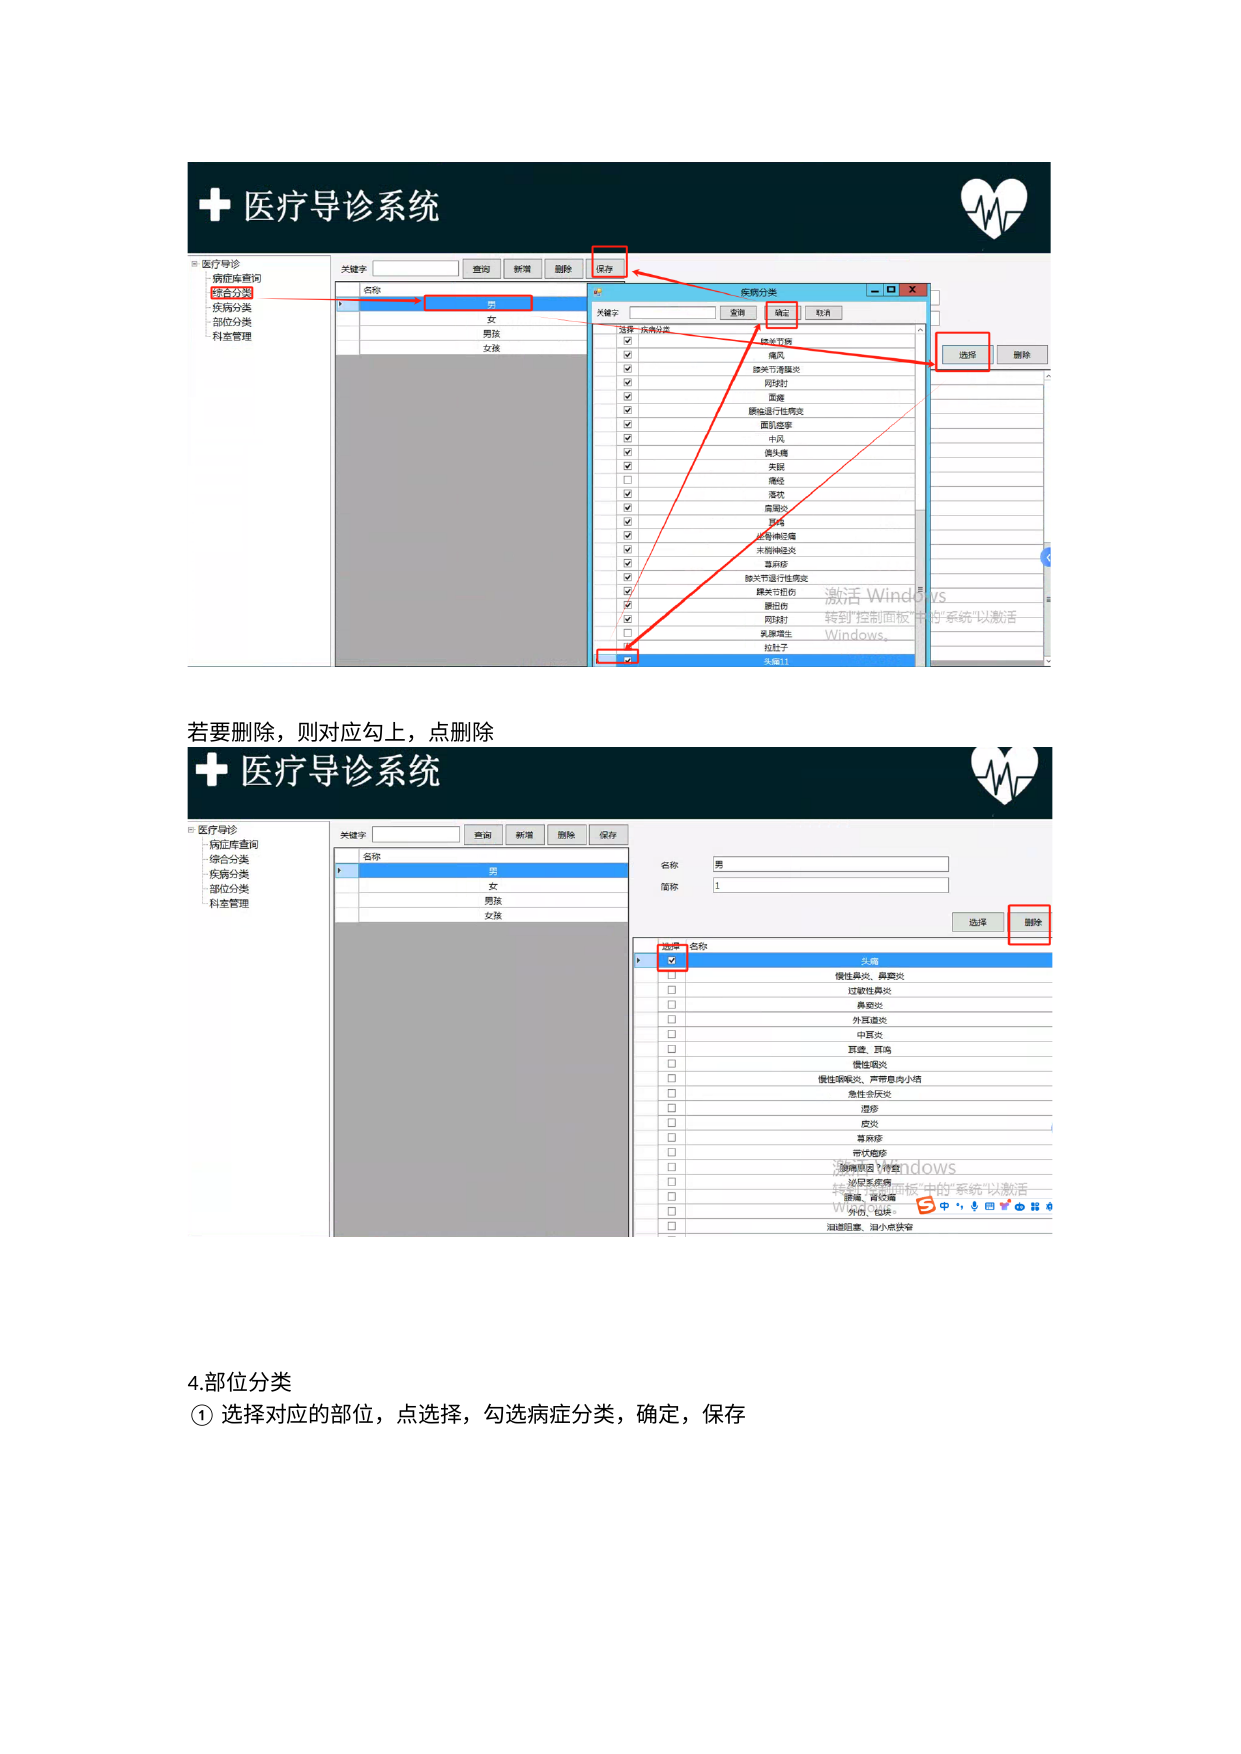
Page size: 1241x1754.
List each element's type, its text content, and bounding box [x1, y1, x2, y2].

picture [187, 747, 1053, 1237]
picture [187, 162, 1051, 667]
list 4.部位分类 [187, 1364, 1053, 1397]
list ①选择对应的部位，点选择，勾选病症分类，确定，保存 [187, 1397, 1053, 1429]
list 若要删除，则对应勾上，点删除 [187, 714, 1053, 747]
